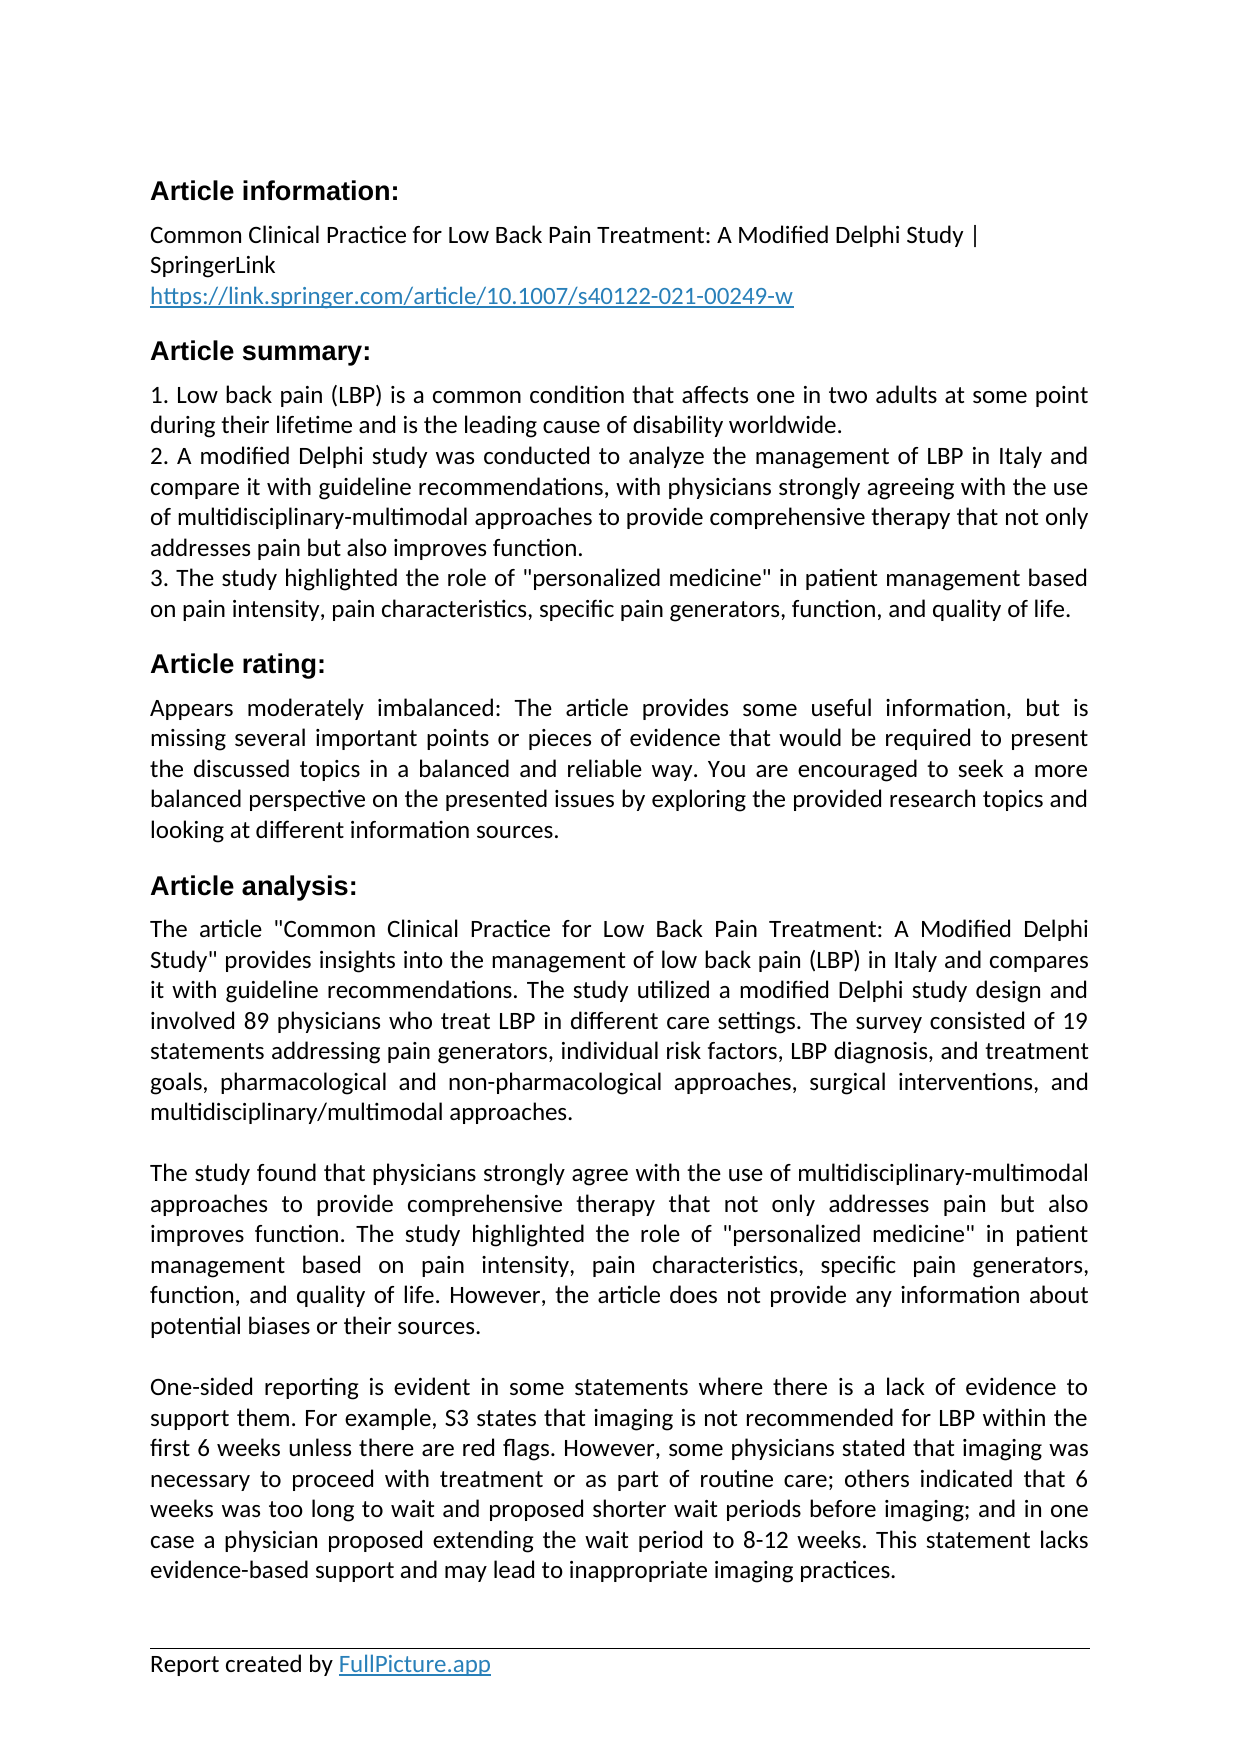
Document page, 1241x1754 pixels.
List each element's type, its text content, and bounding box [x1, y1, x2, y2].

text The study found that physicians strongly agree with the use of multidisciplinary-multimodal approaches to provide comprehensive therapy that not only addresses pain but also improves function. The study highlighted the role of "personalized medicine" in patient management based on pain intensity, pain characteristics, specific pain generators, function, and quality of life. However, the article does not provide any information about potential biases or their sources. [150, 1157, 1090, 1341]
subtitle Article summary: [150, 335, 1090, 367]
text 1. Low back pain (LBP) is a common condition that affects one in two adults at some point during their lifetime and is the leading cause of disability worldwide. [150, 379, 1090, 440]
text The article "Common Clinical Practice for Low Back Pain Treatment: A Modified Delphi Study" provides insights into the management of low back pain (LBP) in Italy and compares it with guideline recommendations. The study utilized a modified Delphi study design and involved 89 physicians who treat LBP in different care settings. The survey consisted of 19 statements addressing pain generators, individual risk factors, LBP diagnosis, and treatment goals, pharmacological and non-pharmacological approaches, surgical interventions, and multidisciplinary/multimodal approaches. [150, 913, 1090, 1127]
subtitle Article information: [150, 175, 1090, 206]
text 2. A modified Delphi study was conducted to analyze the management of LBP in Italy and compare it with guideline recommendations, with physicians strongly agreeing with the use of multidisciplinary-multimodal approaches to provide comprehensive therapy that not only addresses pain but also improves function. [150, 440, 1090, 562]
text Appears moderately imbalanced: The article provides some useful information, but is missing several important points or pieces of evidence that would be required to present the discussed topics in a balanced and reliable way. You are encouraged to seek a more balanced perspective on the presented issues by exploring the provided research topics and looking at different information sources. [150, 692, 1090, 844]
subtitle Article analysis: [150, 869, 1090, 901]
text 3. The study highlighted the role of "personalized medicine" in patient management based on pain intensity, pain characteristics, specific pain generators, function, and quality of life. [150, 562, 1090, 623]
text One-sided reporting is evident in some statements where there is a lack of evidence to support them. For example, S3 states that imaging is not recommended for LBP within the first 6 weeks unless there are red flags. However, some physicians stated that imaging was necessary to proceed with treatment or as part of routine care; others indicated that 6 weeks was too long to wait and proposed shorter wait periods before imaging; and in one case a physician proposed extending the wait period to 8-12 weeks. This statement lacks evidence-based support and may lead to inappropriate imaging practices. [150, 1371, 1090, 1585]
text Common Clinical Practice for Low Back Pain Treatment: A Modified Delphi Study | SpringerLinkhttps://link.springer.com/article/10.1007/s40122-021-00249-w [150, 219, 1090, 310]
subtitle Article rating: [150, 648, 1090, 679]
